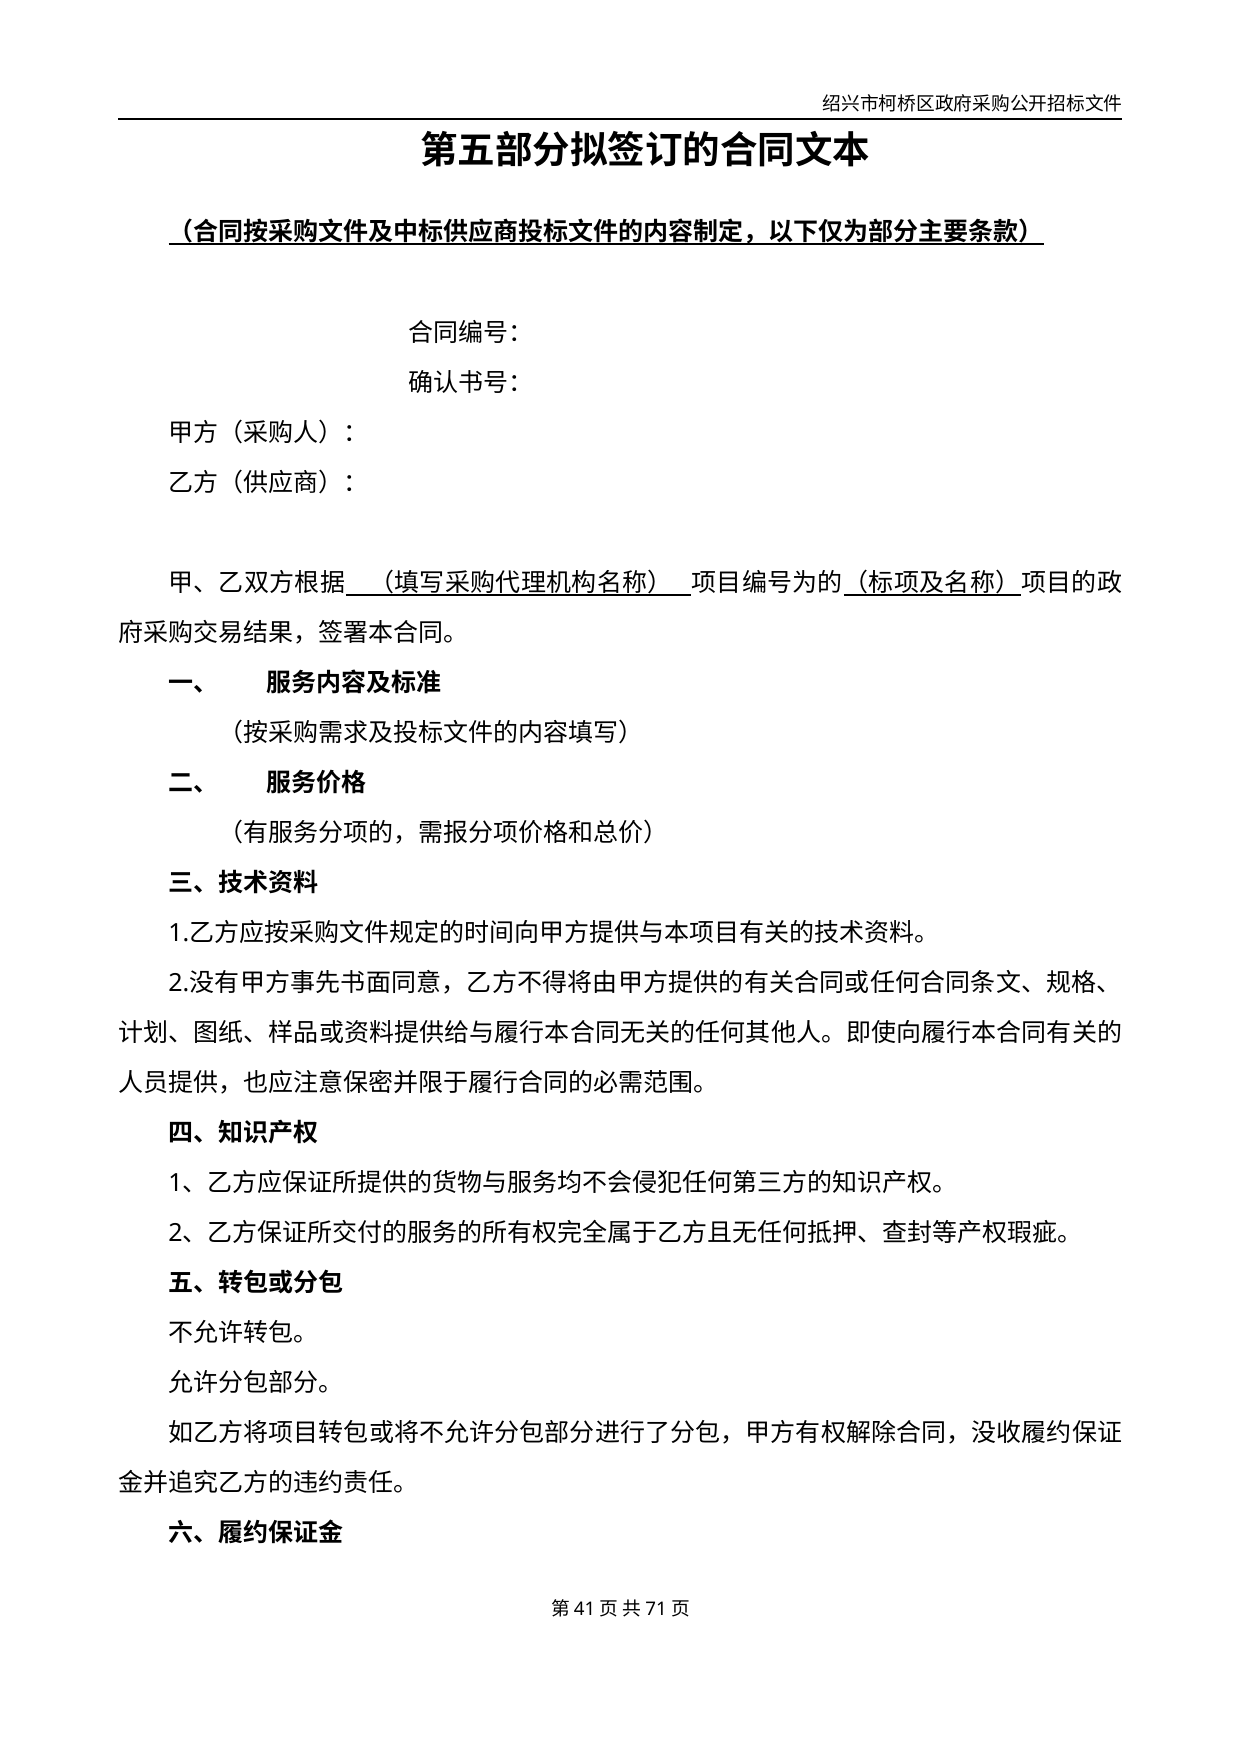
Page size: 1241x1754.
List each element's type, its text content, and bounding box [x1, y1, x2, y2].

text 五、转包或分包 [118, 1252, 1122, 1302]
text 2、乙方保证所交付的服务的所有权完全属于乙方且无任何抵押、查封等产权瑕疵。 [118, 1202, 1122, 1252]
text 不允许转包。 [118, 1302, 1122, 1352]
text 允许分包部分。 [118, 1352, 1122, 1402]
text 六、履约保证金 [118, 1502, 1122, 1552]
text （有服务分项的，需报分项价格和总价） [168, 802, 1122, 852]
text 四、知识产权 [118, 1102, 1122, 1152]
text 1、乙方应保证所提供的货物与服务均不会侵犯任何第三方的知识产权。 [118, 1152, 1122, 1202]
text 乙方（供应商）： [118, 452, 1122, 502]
text 三、技术资料 [118, 852, 1122, 902]
text （合同按采购文件及中标供应商投标文件的内容制定，以下仅为部分主要条款） [118, 201, 1122, 251]
text 第五部分拟签订的合同文本 [118, 120, 1122, 174]
text 合同编号： [118, 302, 1122, 352]
text 2.没有甲方事先书面同意，乙方不得将由甲方提供的有关合同或任何合同条文、规格、计划、图纸、样品或资料提供给与履行本合同无关的任何其他人。即使向履行本合同有关的人员提供，也应注意保密并限于履行合同的必需范围。 [118, 952, 1122, 1102]
text 确认书号： [118, 352, 1122, 402]
text （按采购需求及投标文件的内容填写） [168, 702, 1122, 752]
list 服务价格 [118, 752, 1122, 802]
text 1.乙方应按采购文件规定的时间向甲方提供与本项目有关的技术资料。 [118, 902, 1122, 952]
list 服务内容及标准 [118, 652, 1122, 702]
text 甲、乙双方根据 （填写采购代理机构名称） 项目编号为的（标项及名称）项目的政府采购交易结果，签署本合同。 [118, 552, 1122, 652]
text 甲方（采购人）： [118, 402, 1122, 452]
text 如乙方将项目转包或将不允许分包部分进行了分包，甲方有权解除合同，没收履约保证金并追究乙方的违约责任。 [118, 1402, 1122, 1502]
